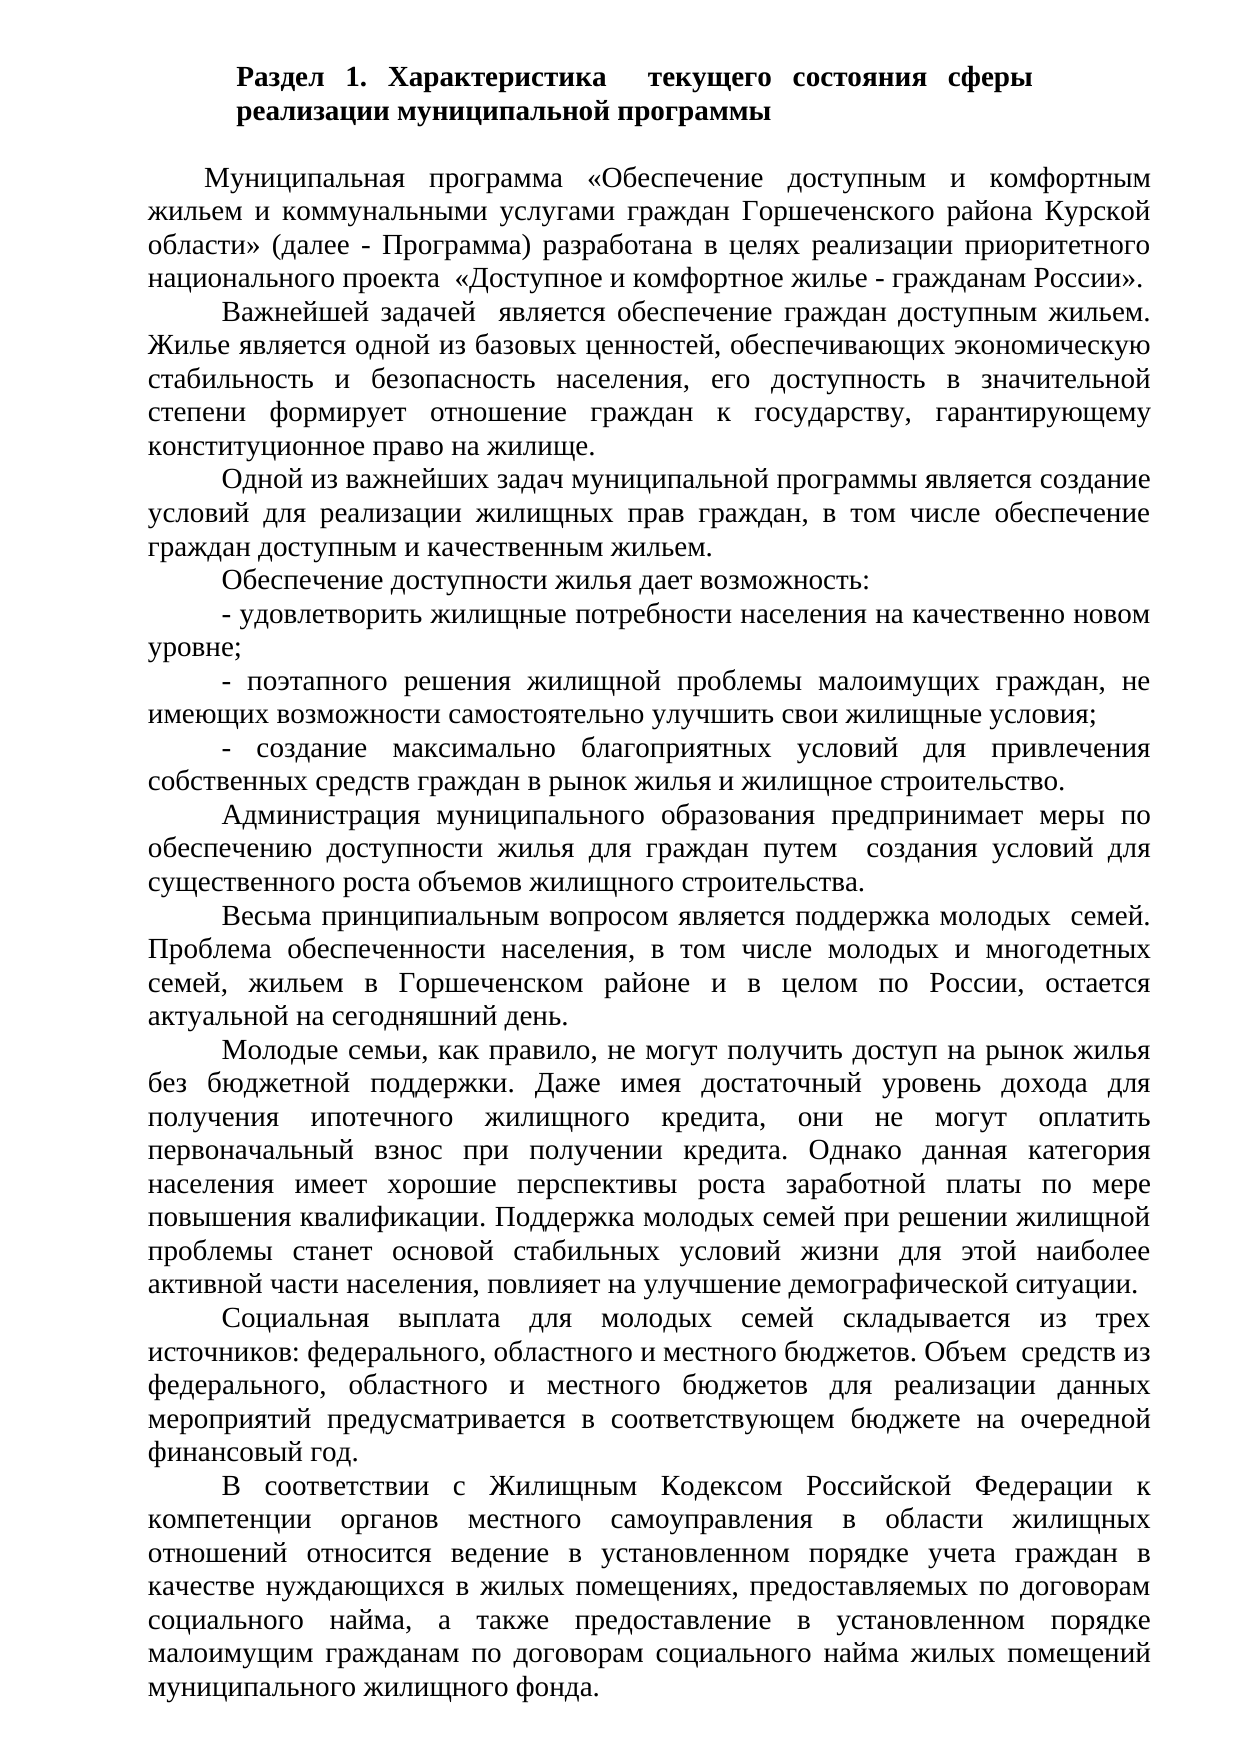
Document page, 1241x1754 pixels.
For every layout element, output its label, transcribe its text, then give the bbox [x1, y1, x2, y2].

text - создание максимально благоприятных условий для привлечения собственных средств граждан в рынок жилья и жилищное строительство. [148, 730, 1152, 797]
text Весьма принципиальным вопросом является поддержка молодых семей. Проблема обеспеченности населения, в том числе молодых и многодетных семей, жильем в Горшеченском районе и в целом по России, остается актуальной на сегодняшний день. [148, 898, 1152, 1032]
text - поэтапного решения жилищной проблемы малоимущих граждан, не имеющих возможности самостоятельно улучшить свои жилищные условия; [148, 663, 1152, 730]
text Одной из важнейших задач муниципальной программы является создание условий для реализации жилищных прав граждан, в том числе обеспечение граждан доступным и качественным жильем. [148, 462, 1152, 562]
text Социальная выплата для молодых семей складывается из трех источников: федерального, областного и местного бюджетов. Объем средств из федерального, областного и местного бюджетов для реализации данных мероприятий предусматривается в соответствующем бюджете на очередной финансовый год. [148, 1300, 1152, 1468]
text Администрация муниципального образования предпринимает меры по обеспечению доступности жилья для граждан путем создания условий для существенного роста объемов жилищного строительства. [148, 797, 1152, 898]
text В соответствии с Жилищным Кодексом Российской Федерации к компетенции органов местного самоуправления в области жилищных отношений относится ведение в установленном порядке учета граждан в качестве нуждающихся в жилых помещениях, предоставляемых по договорам социального найма, а также предоставление в установленном порядке малоимущим гражданам по договорам социального найма жилых помещений муниципального жилищного фонда. [148, 1468, 1152, 1703]
text Обеспечение доступности жилья дает возможность: [148, 562, 1152, 596]
text Молодые семьи, как правило, не могут получить доступ на рынок жилья без бюджетной поддержки. Даже имея достаточный уровень дохода для получения ипотечного жилищного кредита, они не могут оплатить первоначальный взнос при получении кредита. Однако данная категория населения имеет хорошие перспективы роста заработной платы по мере повышения квалификации. Поддержка молодых семей при решении жилищной проблемы станет основой стабильных условий жизни для этой наиболее активной части населения, повлияет на улучшение демографической ситуации. [148, 1032, 1152, 1300]
text Раздел 1. Характеристика текущего состояния сферы реализации муниципальной программы [236, 59, 1033, 126]
text Муниципальная программа «Обеспечение доступным и комфортным жильем и коммунальными услугами граждан Горшеченского района Курской области» (далее - Программа) разработана в целях реализации приоритетного национального проекта «Доступное и комфортное жилье - гражданам России». [148, 160, 1152, 294]
text - удовлетворить жилищные потребности населения на качественно новом уровне; [148, 596, 1152, 663]
text Важнейшей задачей является обеспечение граждан доступным жильем. Жилье является одной из базовых ценностей, обеспечивающих экономическую стабильность и безопасность населения, его доступность в значительной степени формирует отношение граждан к государству, гарантирующему конституционное право на жилище. [148, 294, 1152, 462]
